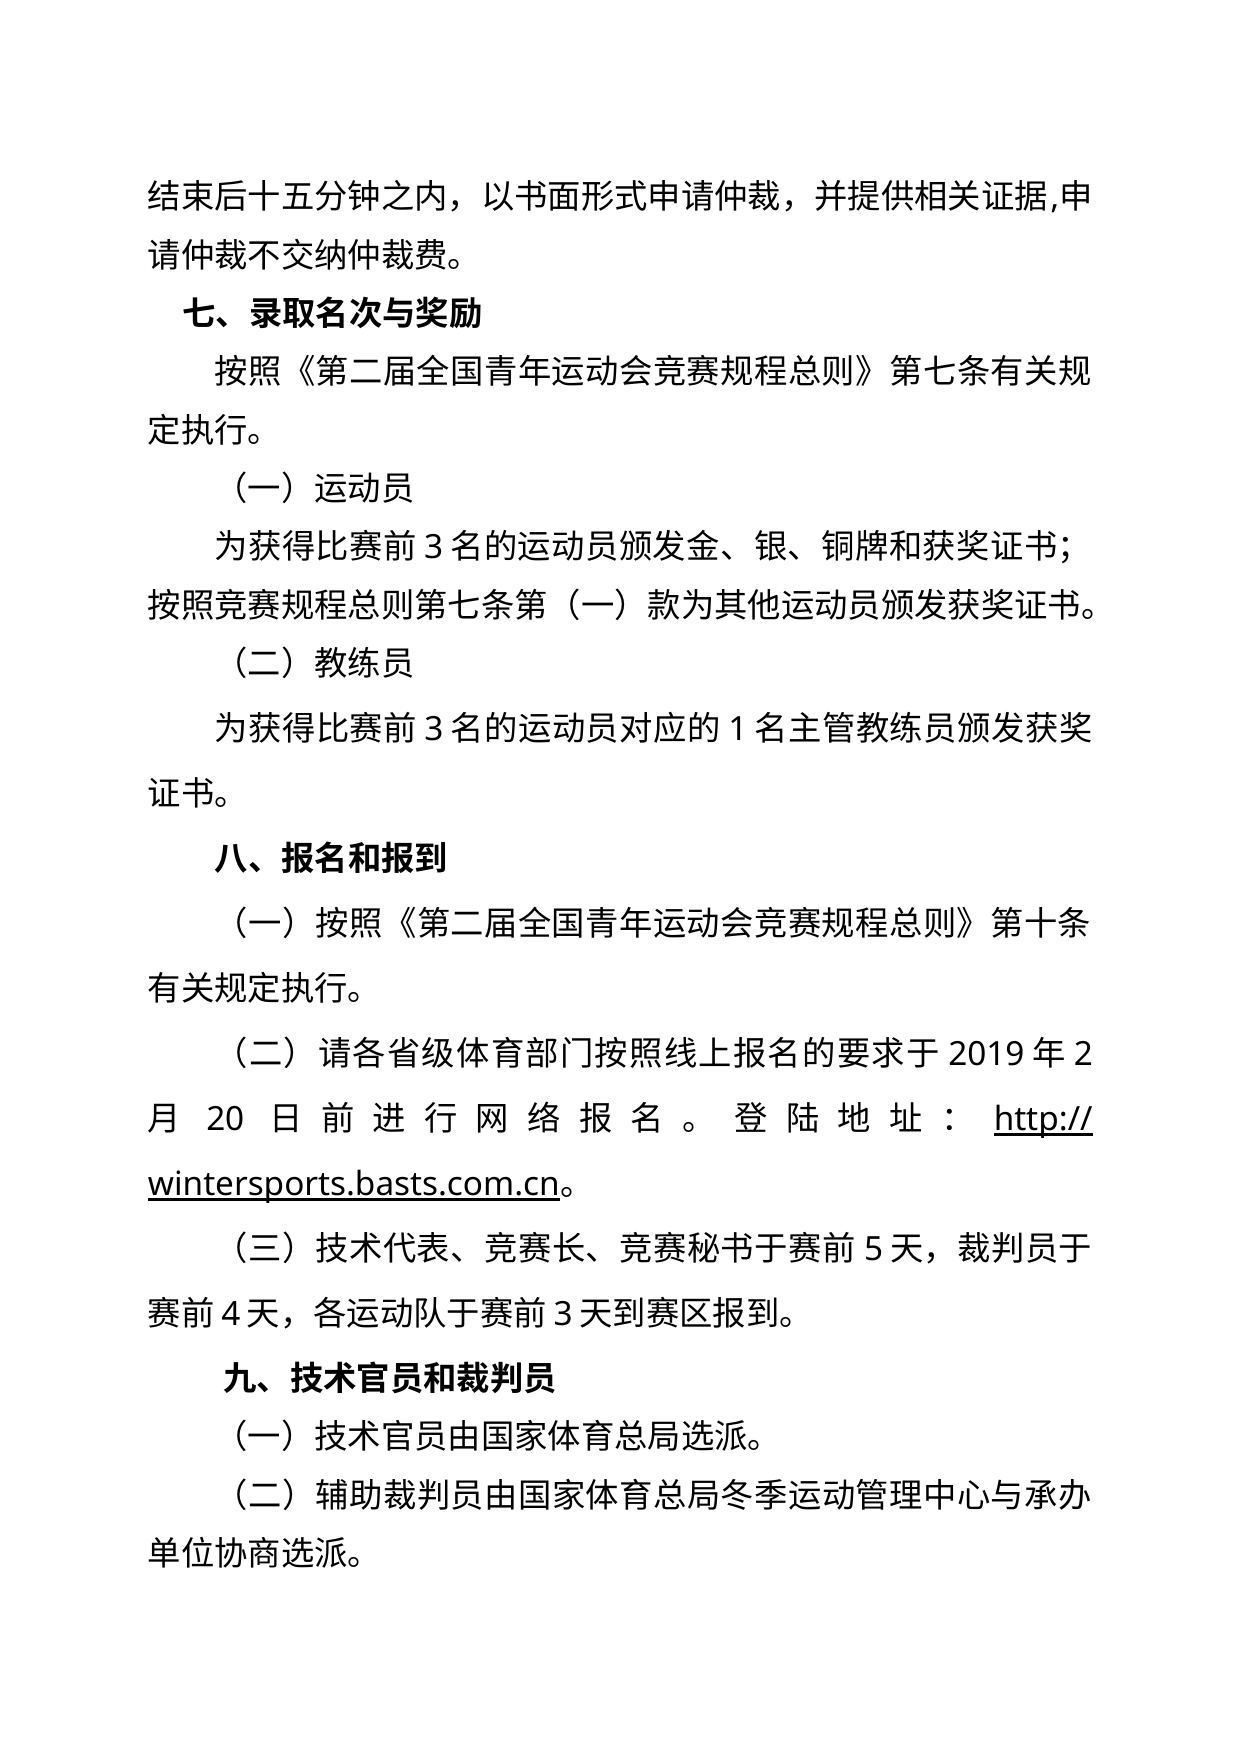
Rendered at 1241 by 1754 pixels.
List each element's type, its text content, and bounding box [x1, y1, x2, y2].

text （二）请各省级体育部门按照线上报名的要求于2019年2月20日前进行网络报名。登陆地址：http://wintersports.basts.com.cn。 [148, 1019, 1093, 1214]
text 九、技术官员和裁判员 [148, 1344, 1093, 1402]
text 八、报名和报到 [148, 824, 1093, 889]
text 七、录取名次与奖励 [148, 279, 1093, 337]
text （二）教练员 [148, 629, 1093, 694]
text （一）技术官员由国家体育总局选派。 [148, 1402, 1093, 1460]
text 为获得比赛前3名的运动员对应的1名主管教练员颁发获奖证书。 [148, 694, 1093, 824]
text 按照《第二届全国青年运动会竞赛规程总则》第七条有关规定执行。 [148, 337, 1093, 454]
text （二）辅助裁判员由国家体育总局冬季运动管理中心与承办单位协商选派。 [148, 1460, 1093, 1577]
list 运动员 [148, 454, 1093, 512]
text （一）按照《第二届全国青年运动会竞赛规程总则》第十条有关规定执行。 [148, 889, 1093, 1019]
text 为获得比赛前3名的运动员颁发金、银、铜牌和获奖证书；按照竞赛规程总则第七条第（一）款为其他运动员颁发获奖证书。 [148, 512, 1093, 629]
text （三）技术代表、竞赛长、竞赛秘书于赛前5天，裁判员于赛前4天，各运动队于赛前3天到赛区报到。 [148, 1214, 1093, 1344]
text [148, 162, 1093, 279]
